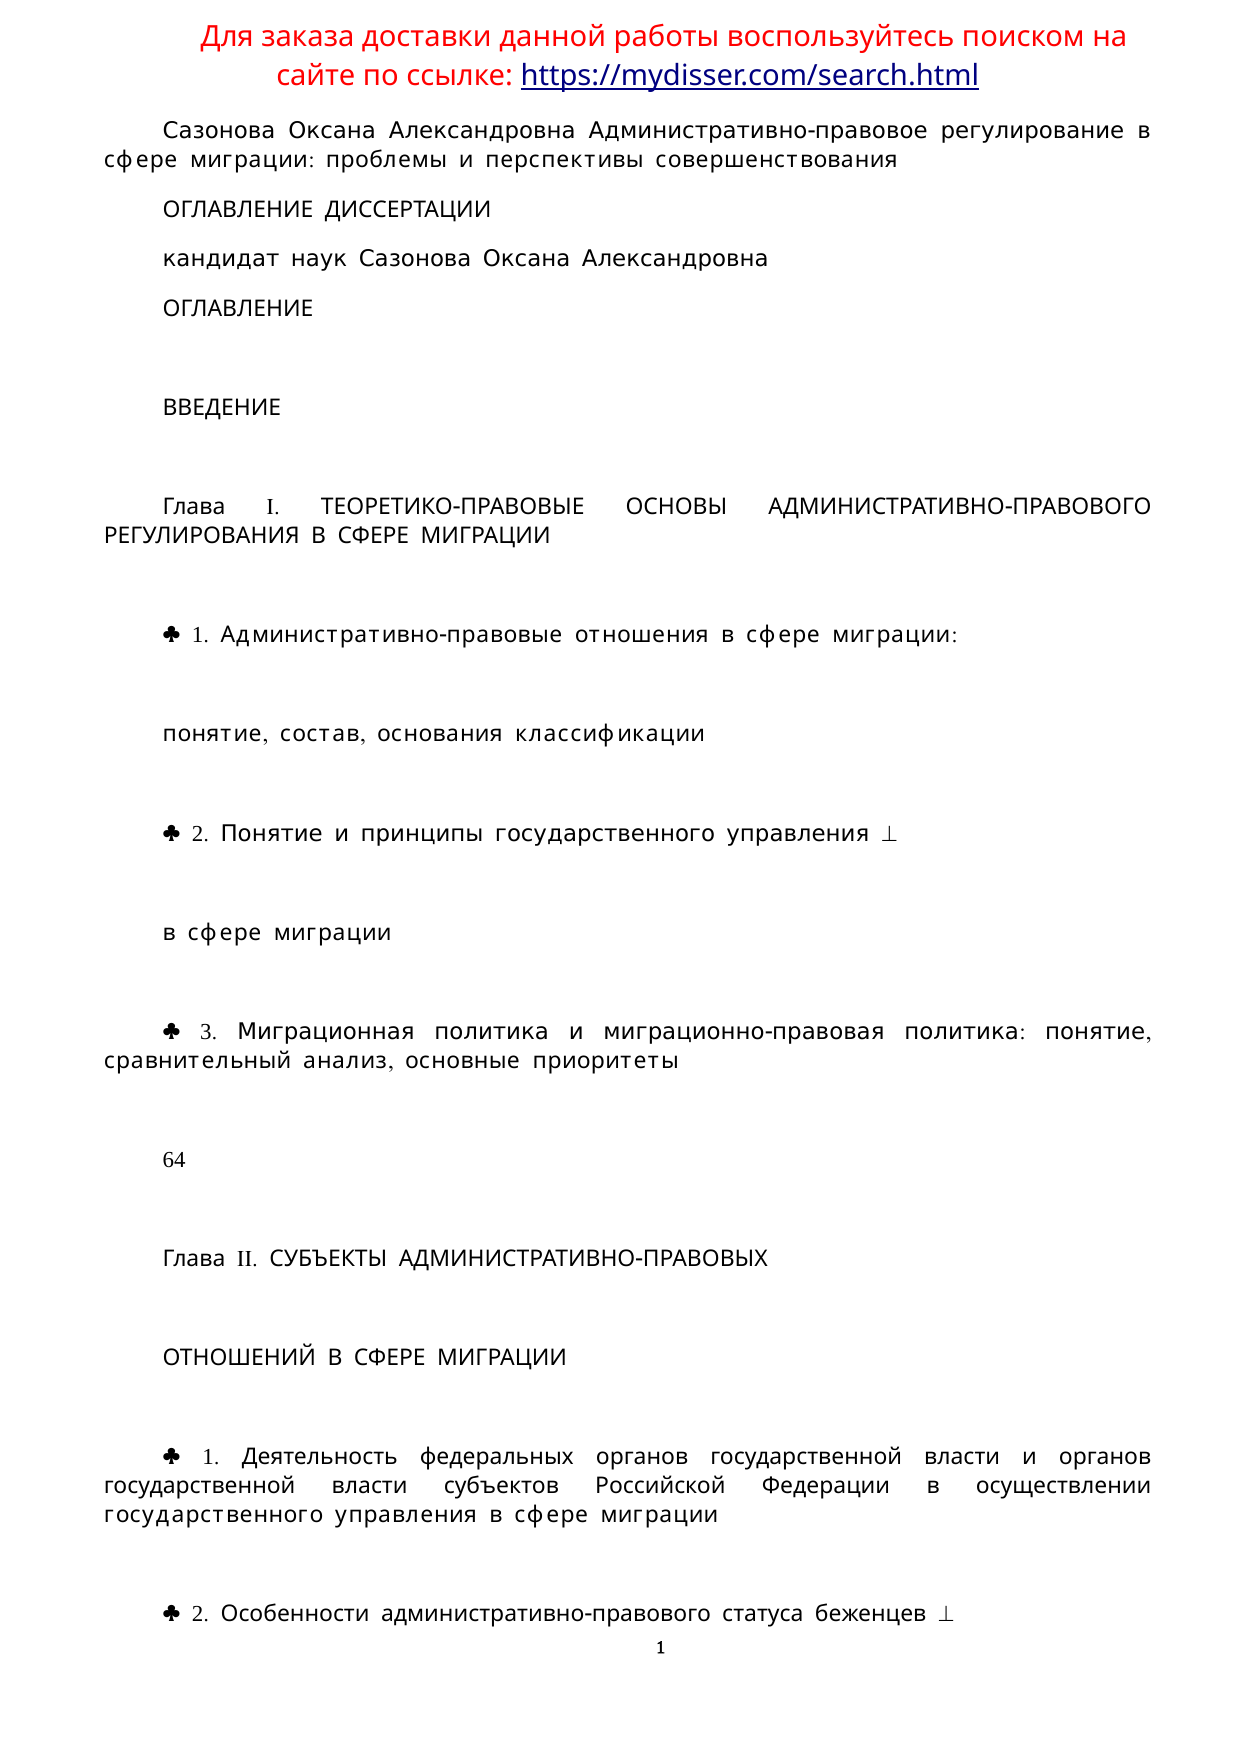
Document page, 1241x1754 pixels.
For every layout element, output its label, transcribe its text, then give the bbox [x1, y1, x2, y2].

text 64 [103, 1143, 1152, 1172]
text понятие, состав, основания классификации [103, 718, 1152, 747]
text ОГЛАВЛЕНИЕ ДИССЕРТАЦИИ [103, 193, 1152, 222]
text кандидат наук Сазонова Оксана Александровна [103, 243, 1152, 272]
text Глава I. ТЕОРЕТИКО-ПРАВОВЫЕ ОСНОВЫ АДМИНИСТРАТИВНО-ПРАВОВОГО РЕГУЛИРОВАНИЯ В СФЕРЕ МИГРАЦИИ [103, 491, 1152, 548]
text § 3. Миграционная политика и миграционно-правовая политика: понятие, сравнительный анализ, основные приоритеты [103, 1015, 1152, 1073]
text § 1. Административно-правовые отношения в сфере миграции: [103, 619, 1152, 647]
text § 2. Особенности административно-правового статуса беженцев ^ [103, 1597, 1152, 1626]
text ВВЕДЕНИЕ [103, 392, 1152, 420]
text ОГЛАВЛЕНИЕ [103, 292, 1152, 321]
text в сфере миграции [103, 916, 1152, 945]
text Глава II. СУБЪЕКТЫ АДМИНИСТРАТИВНО-ПРАВОВЫХ [103, 1242, 1152, 1271]
text ОТНОШЕНИЙ В СФЕРЕ МИГРАЦИИ [103, 1342, 1152, 1370]
text Сазонова Оксана Александровна Административно-правовое регулирование в сфере миграции: проблемы и перспективы совершенствования [103, 115, 1152, 172]
text § 2. Понятие и принципы государственного управления ^ [103, 817, 1152, 846]
text § 1. Деятельность федеральных органов государственной власти и органов государственной власти субъектов Российской Федерации в осуществлении государственного управления в сфере миграции [103, 1441, 1152, 1527]
